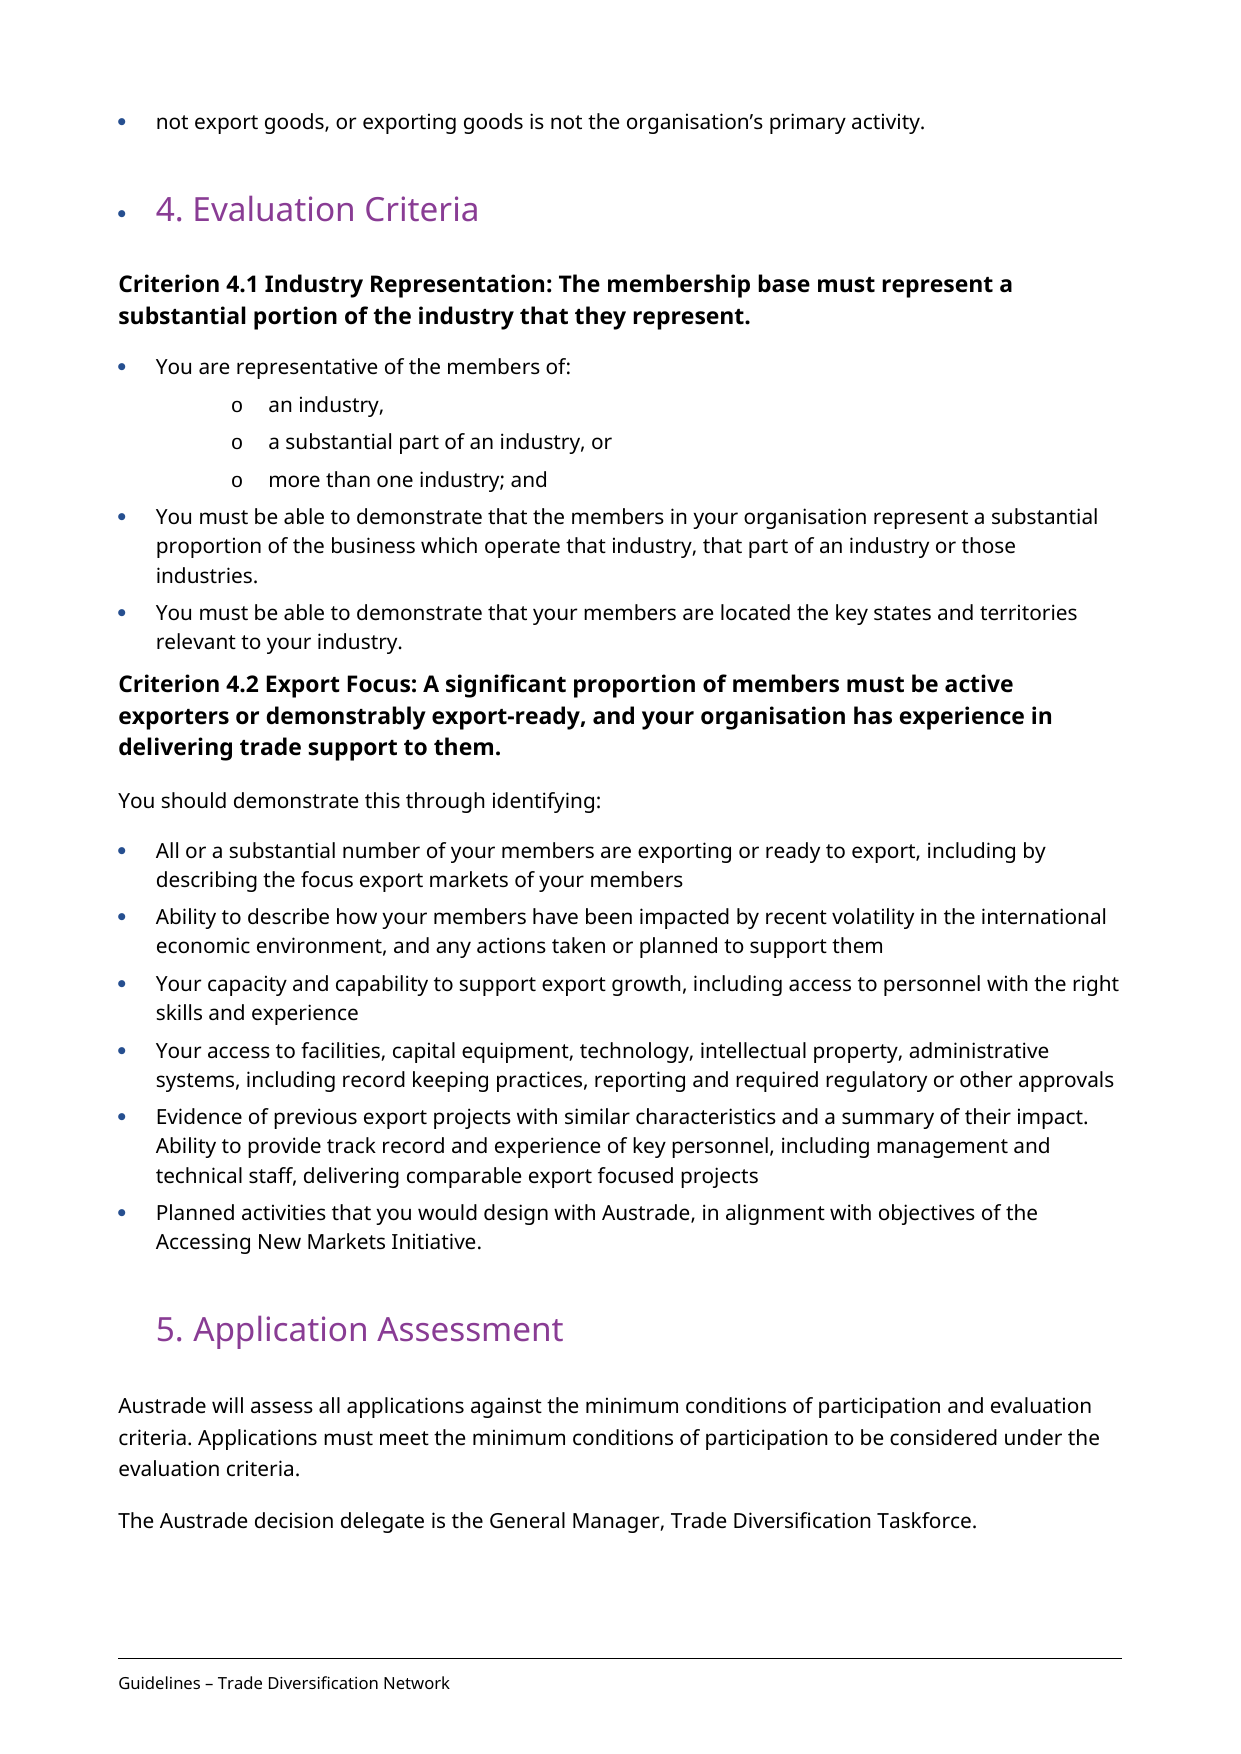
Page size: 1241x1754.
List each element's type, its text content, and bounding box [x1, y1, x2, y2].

list a substantial part of an industry, or [231, 427, 1122, 456]
text Austrade will assess all applications against the minimum conditions of participation and evaluation criteria. Applications must meet the minimum conditions of participation to be considered under the evaluation criteria. [118, 1389, 1122, 1483]
list You must be able to demonstrate that your members are located the key states and territories relevant to your industry. [118, 598, 1122, 656]
list more than one industry; and [231, 464, 1122, 493]
list Ability to describe how your members have been impacted by recent volatility in the international economic environment, and any actions taken or planned to support them [118, 902, 1122, 960]
list Planned activities that you would design with Austrade, in alignment with objectives of the Accessing New Markets Initiative. [118, 1198, 1122, 1256]
list not export goods, or exporting goods is not the organisation’s primary activity. [118, 106, 1122, 136]
list an industry, [231, 389, 1122, 418]
list You should demonstrate this through identifying: [118, 783, 1122, 814]
list Criterion 4.2 Export Focus: A significant proportion of members must be active exporters or demonstrably export-ready, and your organisation has experience in delivering trade support to them. [118, 668, 1122, 762]
subtitle Application Assessment [156, 1306, 1122, 1351]
list Evidence of previous export projects with similar characteristics and a summary of their impact. Ability to provide track record and experience of key personnel, including management and technical staff, delivering comparable export focused projects [118, 1102, 1122, 1189]
list Criterion 4.1 Industry Representation: The membership base must represent a substantial portion of the industry that they represent. [118, 268, 1122, 331]
list You are representative of the members of: [118, 352, 1122, 381]
list You must be able to demonstrate that the members in your organisation represent a substantial proportion of the business which operate that industry, that part of an industry or those industries. [118, 502, 1122, 589]
list Your capacity and capability to support export growth, including access to personnel with the right skills and experience [118, 968, 1122, 1027]
list Your access to facilities, capital equipment, technology, intellectual property, administrative systems, including record keeping practices, reporting and required regulatory or other approvals [118, 1035, 1122, 1093]
text The Austrade decision delegate is the General Manager, Trade Diversification Taskforce. [118, 1503, 1122, 1535]
subtitle 4. Evaluation Criteria [118, 186, 1122, 231]
list All or a substantial number of your members are exporting or ready to export, including by describing the focus export markets of your members [118, 835, 1122, 893]
